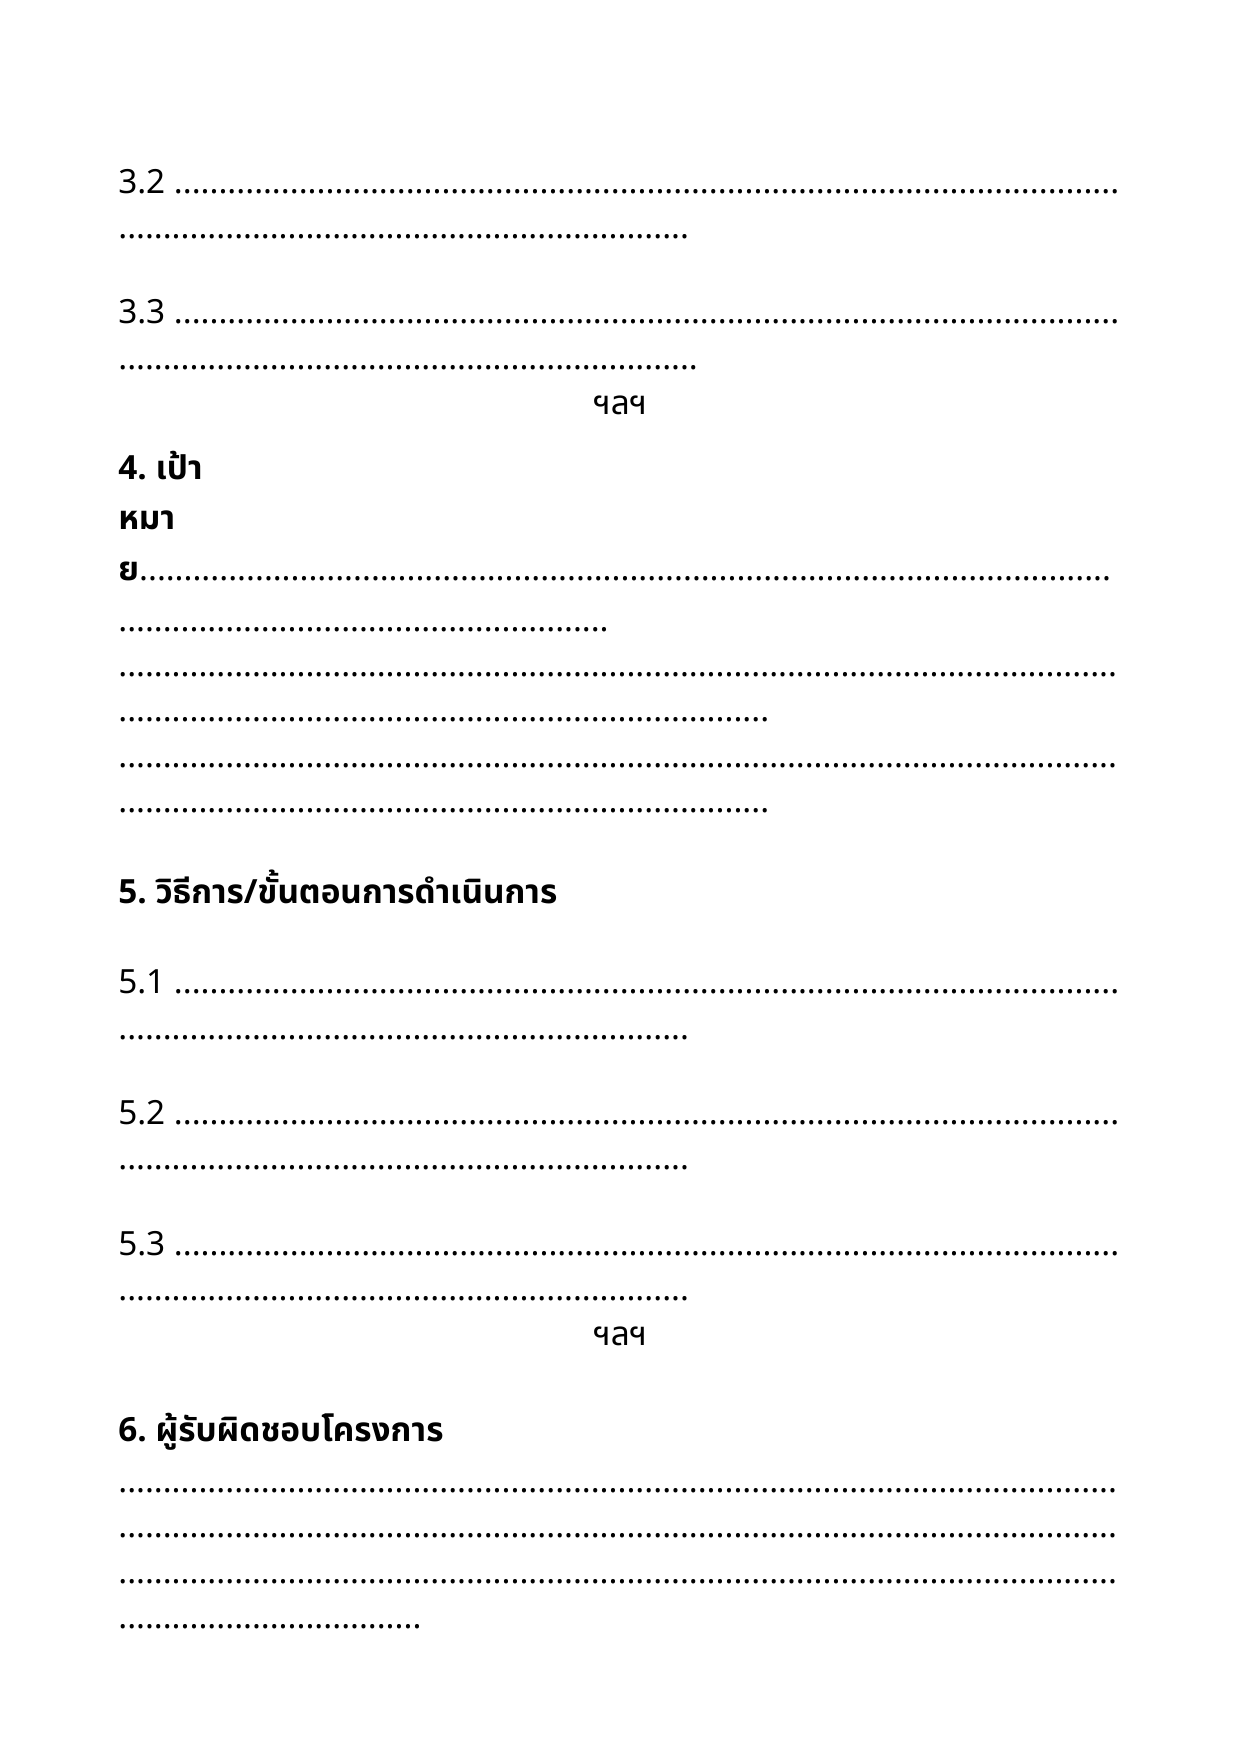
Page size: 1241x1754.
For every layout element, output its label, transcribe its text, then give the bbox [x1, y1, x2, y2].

text 5. วิธีการ/ขั้นตอนการดำเนินการ [118, 868, 1122, 918]
text 3.2 .......................................................................................................................................................................... [118, 118, 1122, 249]
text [118, 1457, 1122, 1638]
text 5.3 .......................................................................................................................................................................... [118, 1179, 1122, 1310]
text 4. เป้าหมาย.................................................................................................................................................................... ......................................................................................................................................................................................... ......................................................................................................................................................................................... [118, 444, 1122, 868]
text 5.1 .......................................................................................................................................................................... [118, 918, 1122, 1049]
text 3.3 ........................................................................................................................................................................... [118, 249, 1122, 379]
text 6. ผู้รับผิดชอบโครงการ [118, 1406, 1122, 1457]
text 5.2 .......................................................................................................................................................................... [118, 1049, 1122, 1179]
text ฯลฯ [118, 379, 1122, 429]
text ฯลฯ [118, 1310, 1122, 1361]
